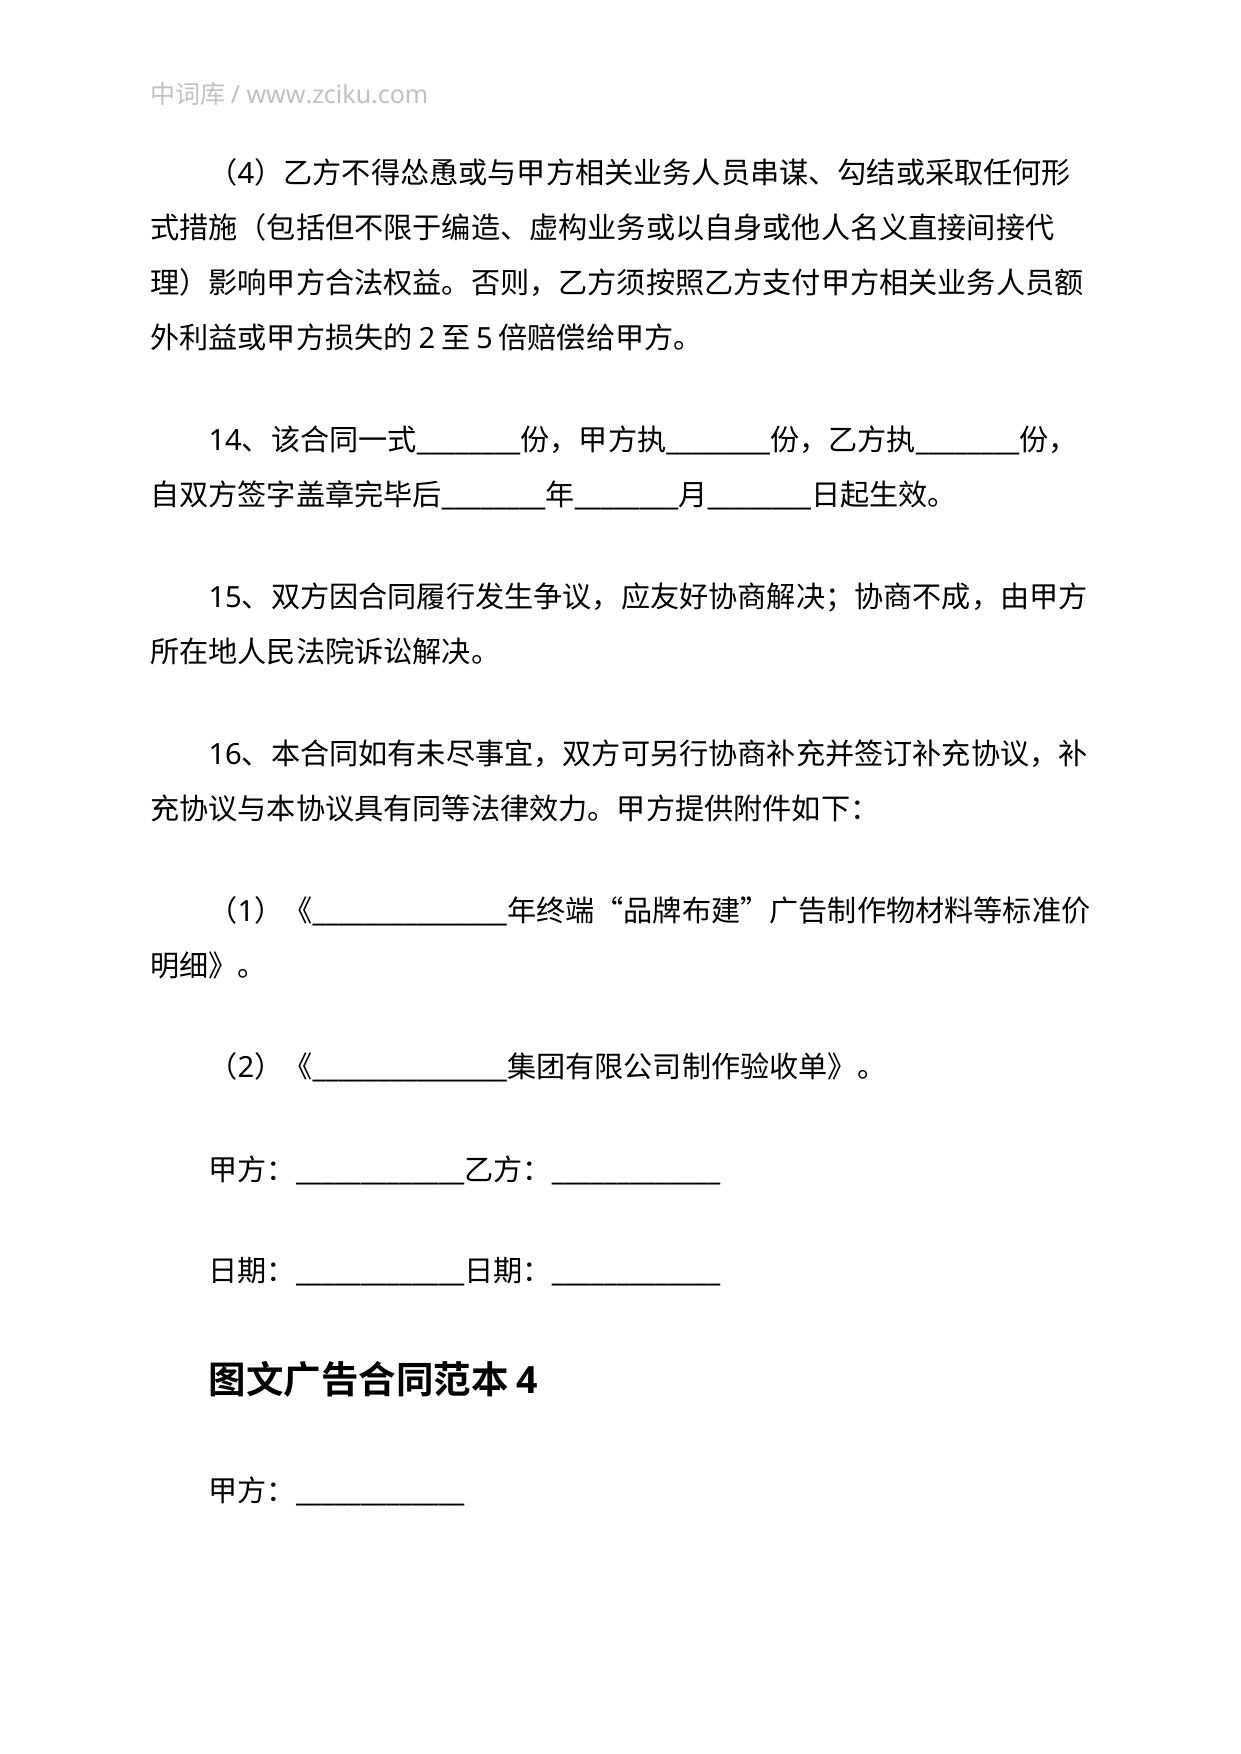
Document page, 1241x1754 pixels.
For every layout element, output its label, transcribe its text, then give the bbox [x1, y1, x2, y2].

text （2）《_______________集团有限公司制作验收单》。 [150, 1044, 1090, 1086]
text 图文广告合同范本4 [150, 1350, 1090, 1404]
text 甲方：_____________乙方：_____________ [150, 1146, 1090, 1188]
text （1）《_______________年终端“品牌布建”广告制作物材料等标准价明细》。 [150, 887, 1090, 984]
text 16、本合同如有未尽事宜，双方可另行协商补充并签订补充协议，补充协议与本协议具有同等法律效力。甲方提供附件如下： [150, 731, 1090, 828]
text 甲方：_____________ [150, 1468, 1090, 1510]
text 14、该合同一式________份，甲方执________份，乙方执________份，自双方签字盖章完毕后________年________月________日起生效。 [150, 417, 1090, 514]
text 15、双方因合同履行发生争议，应友好协商解决；协商不成，由甲方所在地人民法院诉讼解决。 [150, 574, 1090, 671]
text 日期：_____________日期：_____________ [150, 1248, 1090, 1290]
text （4）乙方不得怂恿或与甲方相关业务人员串谋、勾结或采取任何形式措施（包括但不限于编造、虚构业务或以自身或他人名义直接间接代理）影响甲方合法权益。否则，乙方须按照乙方支付甲方相关业务人员额外利益或甲方损失的2至5倍赔偿给甲方。 [150, 150, 1090, 357]
